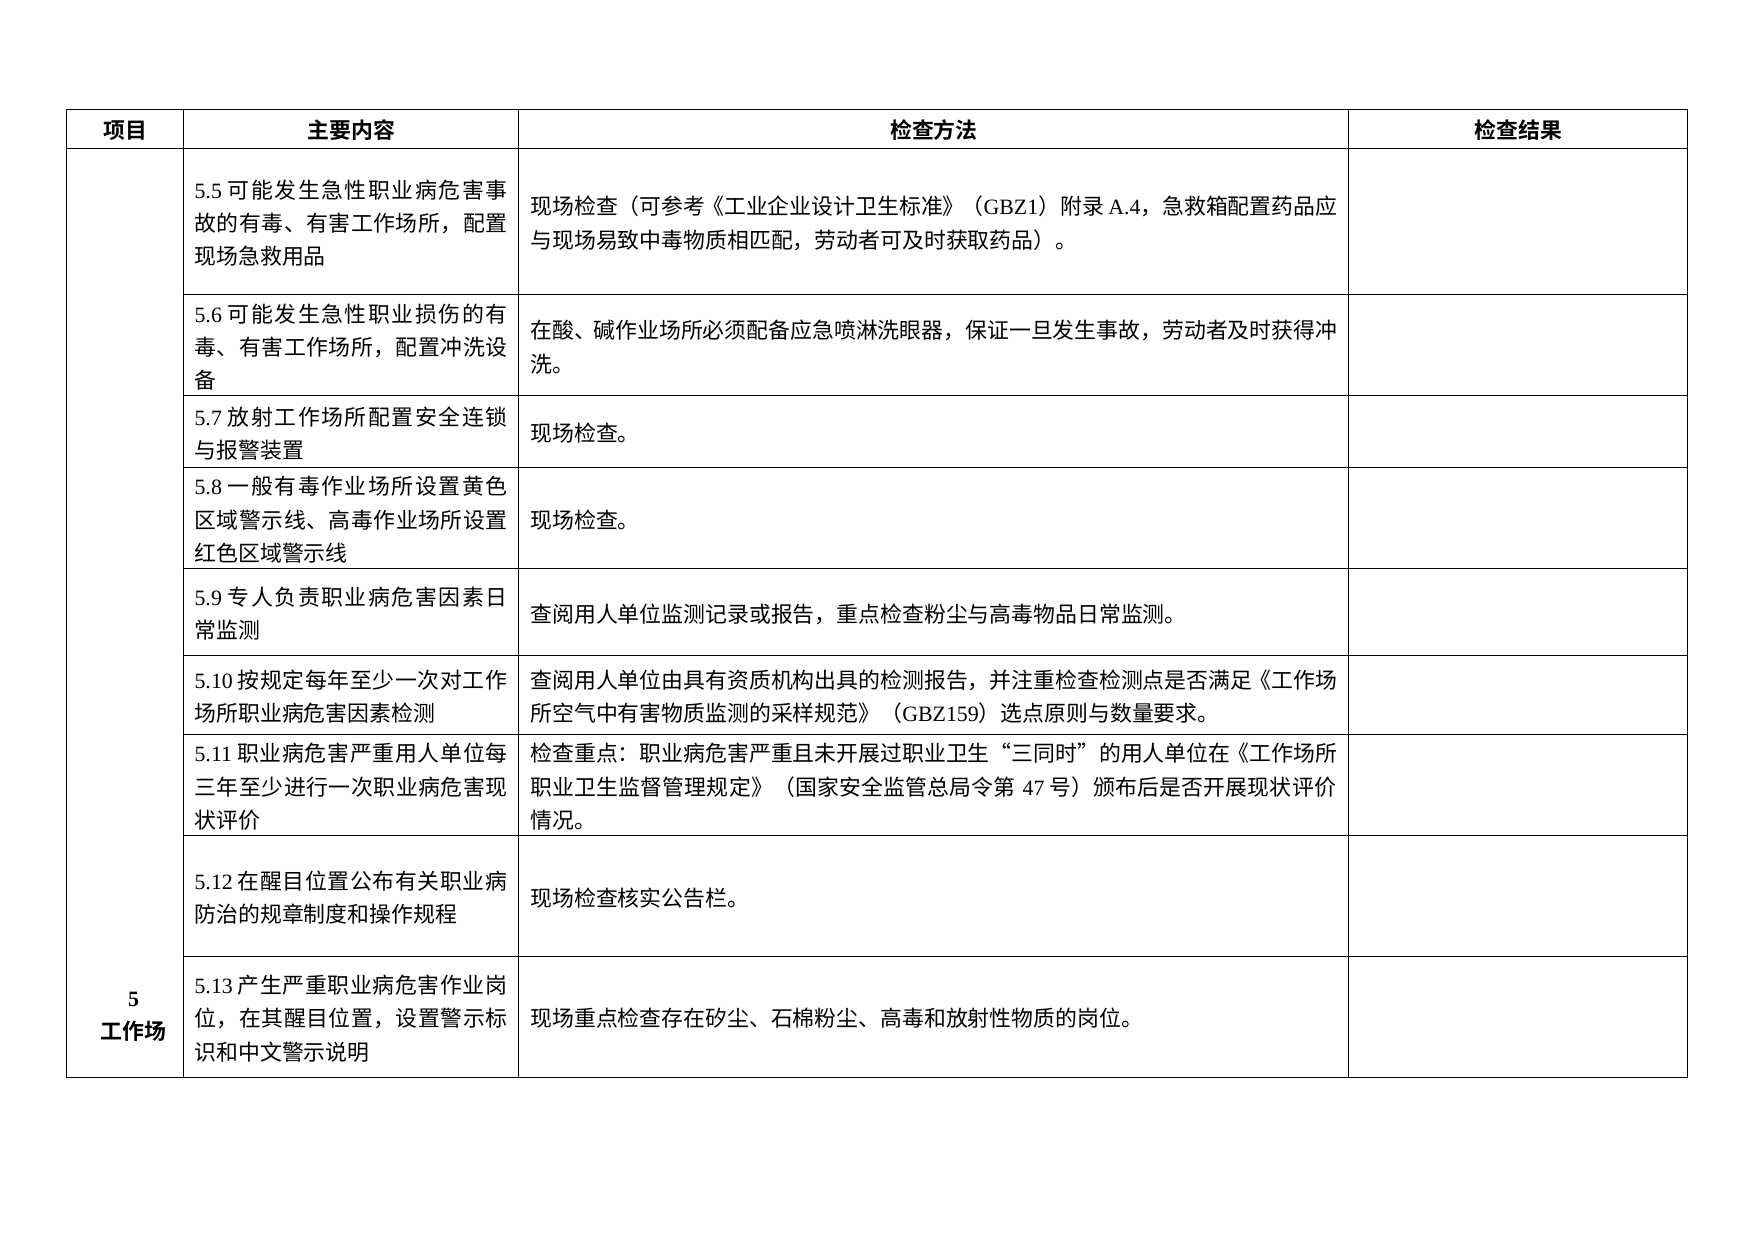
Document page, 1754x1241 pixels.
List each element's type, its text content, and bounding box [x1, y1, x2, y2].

table_cell [1349, 656, 1687, 734]
table_cell [1349, 149, 1687, 294]
table_cell 现场重点检查存在矽尘、石棉粉尘、高毒和放射性物质的岗位。 [519, 957, 1348, 1077]
table_header 检查方法 [519, 110, 1348, 147]
table_cell 在酸、碱作业场所必须配备应急喷淋洗眼器，保证一旦发生事故，劳动者及时获得冲洗。 [519, 295, 1348, 395]
table_cell 查阅用人单位监测记录或报告，重点检查粉尘与高毒物品日常监测。 [519, 569, 1348, 655]
table_cell 5.11职业病危害严重用人单位每三年至少进行一次职业病危害现状评价 [184, 735, 518, 835]
table_cell [1349, 396, 1687, 467]
table_cell [1349, 735, 1687, 835]
table_header 主要内容 [184, 110, 518, 147]
table_cell 5.5可能发生急性职业病危害事故的有毒、有害工作场所，配置现场急救用品 [184, 149, 518, 294]
table_cell [1349, 836, 1687, 956]
table_cell [1349, 468, 1687, 568]
table_header 检查结果 [1349, 110, 1687, 147]
table_cell 查阅用人单位由具有资质机构出具的检测报告，并注重检查检测点是否满足《工作场所空气中有害物质监测的采样规范》（GBZ159）选点原则与数量要求。 [519, 656, 1348, 734]
table_cell 现场检查。 [519, 468, 1348, 568]
table_cell [1349, 295, 1687, 395]
table_cell 5.6可能发生急性职业损伤的有毒、有害工作场所，配置冲洗设备 [184, 295, 518, 395]
table_cell 5.12在醒目位置公布有关职业病防治的规章制度和操作规程 [184, 836, 518, 956]
table_cell 5.8一般有毒作业场所设置黄色区域警示线、高毒作业场所设置红色区域警示线 [184, 468, 518, 568]
table_cell 现场检查核实公告栏。 [519, 836, 1348, 956]
table_cell 现场检查。 [519, 396, 1348, 467]
table_cell 5.13产生严重职业病危害作业岗位，在其醒目位置，设置警示标识和中文警示说明 [184, 957, 518, 1077]
table_cell 检查重点：职业病危害严重且未开展过职业卫生“三同时”的用人单位在《工作场所职业卫生监督管理规定》（国家安全监管总局令第47号）颁布后是否开展现状评价情况。 [519, 735, 1348, 835]
table_cell 5.7放射工作场所配置安全连锁与报警装置 [184, 396, 518, 467]
table_cell [1349, 569, 1687, 655]
table_cell [1349, 957, 1687, 1077]
table_header 项目 [67, 110, 183, 147]
table_cell 现场检查（可参考《工业企业设计卫生标准》（GBZ1）附录A.4，急救箱配置药品应与现场易致中毒物质相匹配，劳动者可及时获取药品）。 [519, 149, 1348, 294]
table_cell 5.9专人负责职业病危害因素日常监测 [184, 569, 518, 655]
table_cell 5.10按规定每年至少一次对工作场所职业病危害因素检测 [184, 656, 518, 734]
